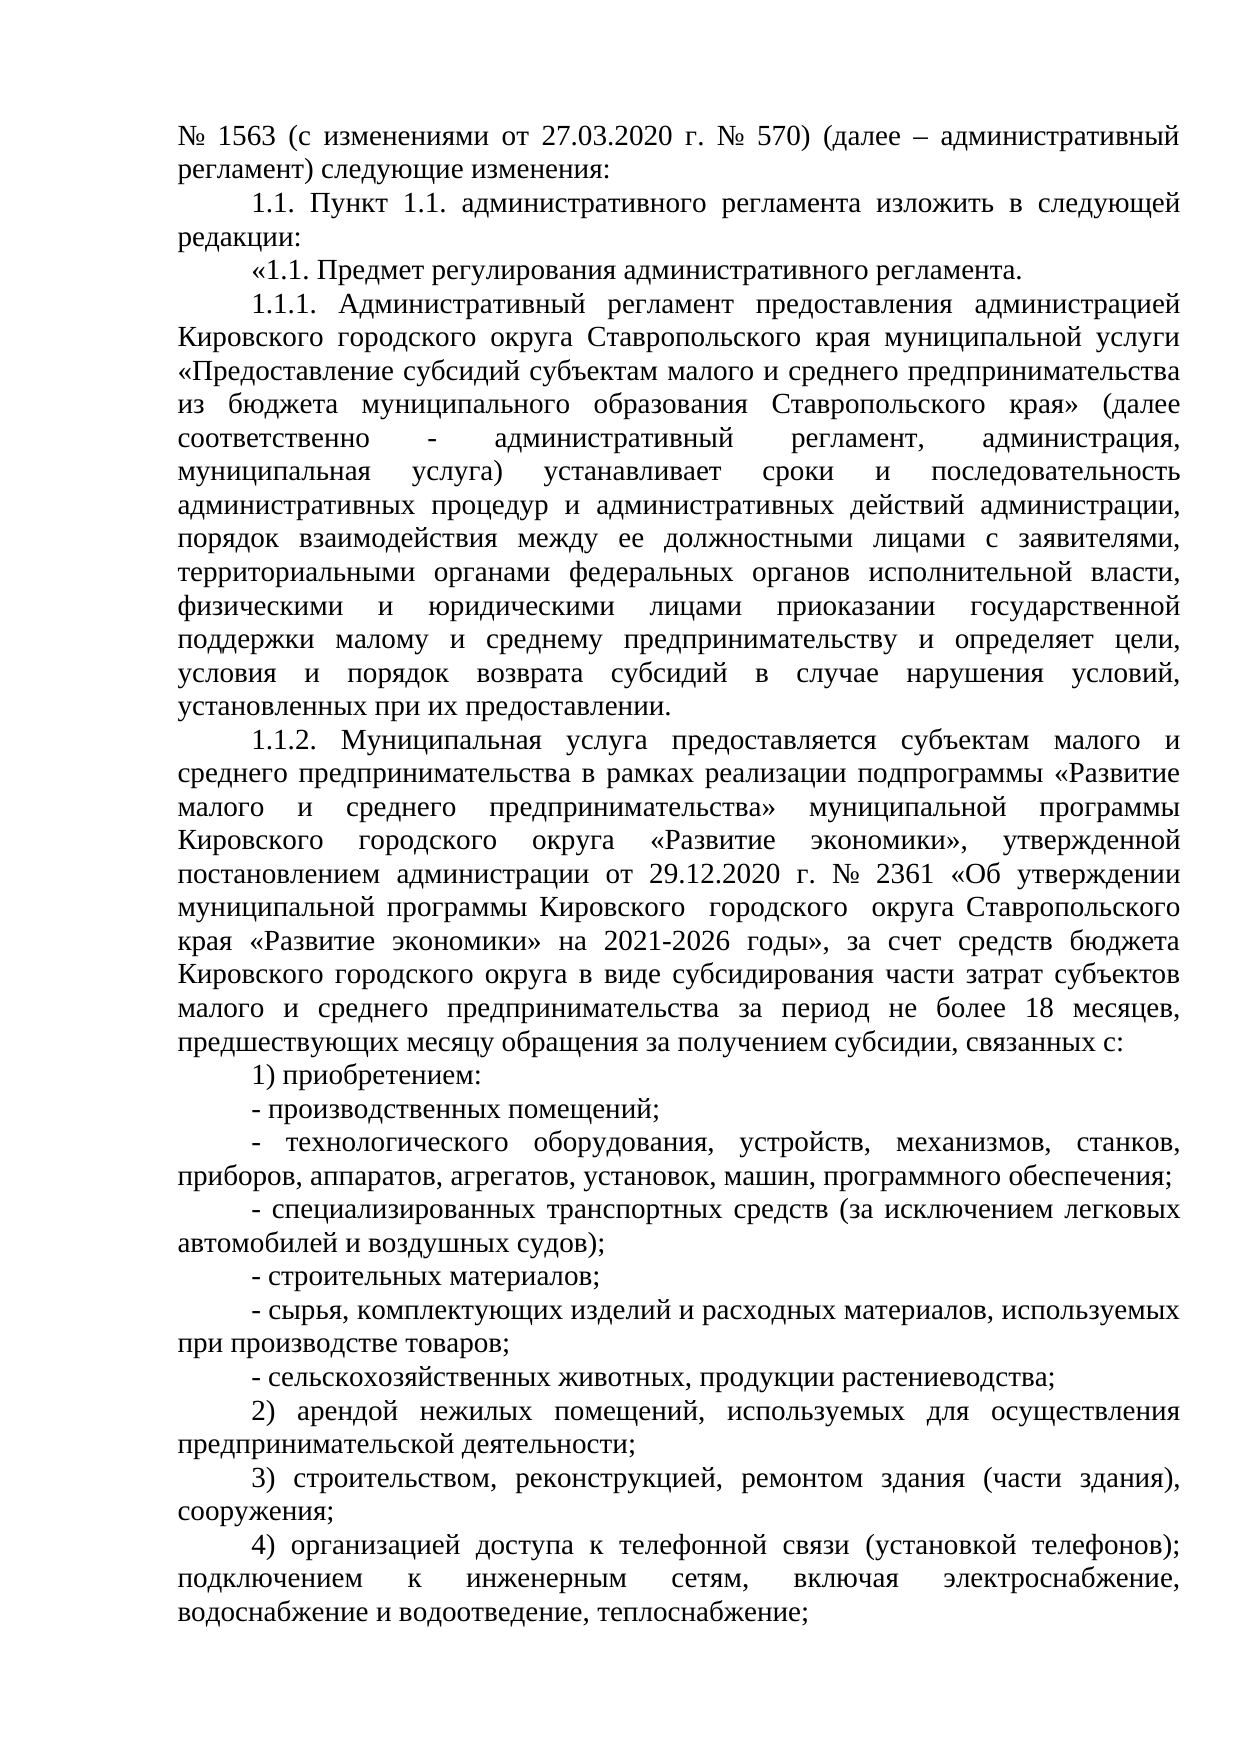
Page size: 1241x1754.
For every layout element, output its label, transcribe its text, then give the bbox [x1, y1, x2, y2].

text 1.1.1. Административный регламент предоставления администрацией Кировского городского округа Ставропольского края муниципальной услуги «Предоставление субсидий субъектам малого и среднего предпринимательства из бюджета муниципального образования Ставропольского края» (далее соответственно - административный регламент, администрация, муниципальная услуга) устанавливает сроки и последовательность административных процедур и административных действий администрации, порядок взаимодействия между ее должностными лицами с заявителями, территориальными органами федеральных органов исполнительной власти, физическими и юридическими лицами приоказании государственной поддержки малому и среднему предпринимательству и определяет цели, условия и порядок возврата субсидий в случае нарушения условий, установленных при их предоставлении. [177, 286, 1181, 722]
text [177, 118, 1181, 185]
text «1.1. Предмет регулирования административного регламента. [177, 252, 1181, 286]
text 1.1.2. Муниципальная услуга предоставляется субъектам малого и среднего предпринимательства в рамках реализации подпрограммы «Развитие малого и среднего предпринимательства» муниципальной программы Кировского городского округа «Развитие экономики», утвержденной постановлением администрации от 29.12.2020 г. № 2361 «Об утверждении муниципальной программы Кировского городского округа Ставропольского края «Развитие экономики» на 2021-2026 годы», за счет средств бюджета Кировского городского округа в виде субсидирования части затрат субъектов малого и среднего предпринимательства за период не более 18 месяцев, предшествующих месяцу обращения за получением субсидии, связанных с: [177, 722, 1181, 1057]
text 1) приобретением: [177, 1057, 1181, 1091]
text - технологического оборудования, устройств, механизмов, станков, приборов, аппаратов, агрегатов, установок, машин, программного обеспечения; [177, 1124, 1181, 1191]
text - строительных материалов; [177, 1258, 1181, 1292]
text - сельскохозяйственных животных, продукции растениеводства; [177, 1359, 1181, 1393]
text 2) арендой нежилых помещений, используемых для осуществления предпринимательской деятельности; [177, 1393, 1181, 1460]
text 4) организацией доступа к телефонной связи (установкой телефонов); подключением к инженерным сетям, включая электроснабжение, водоснабжение и водоотведение, теплоснабжение; [177, 1527, 1181, 1627]
text 3) строительством, реконструкцией, ремонтом здания (части здания), сооружения; [177, 1460, 1181, 1527]
text - специализированных транспортных средств (за исключением легковых автомобилей и воздушных судов); [177, 1191, 1181, 1258]
text 1.1. Пункт 1.1. административного регламента изложить в следующей редакции: [177, 185, 1181, 252]
text - сырья, комплектующих изделий и расходных материалов, используемых при производстве товаров; [177, 1292, 1181, 1359]
text - производственных помещений; [177, 1091, 1181, 1124]
